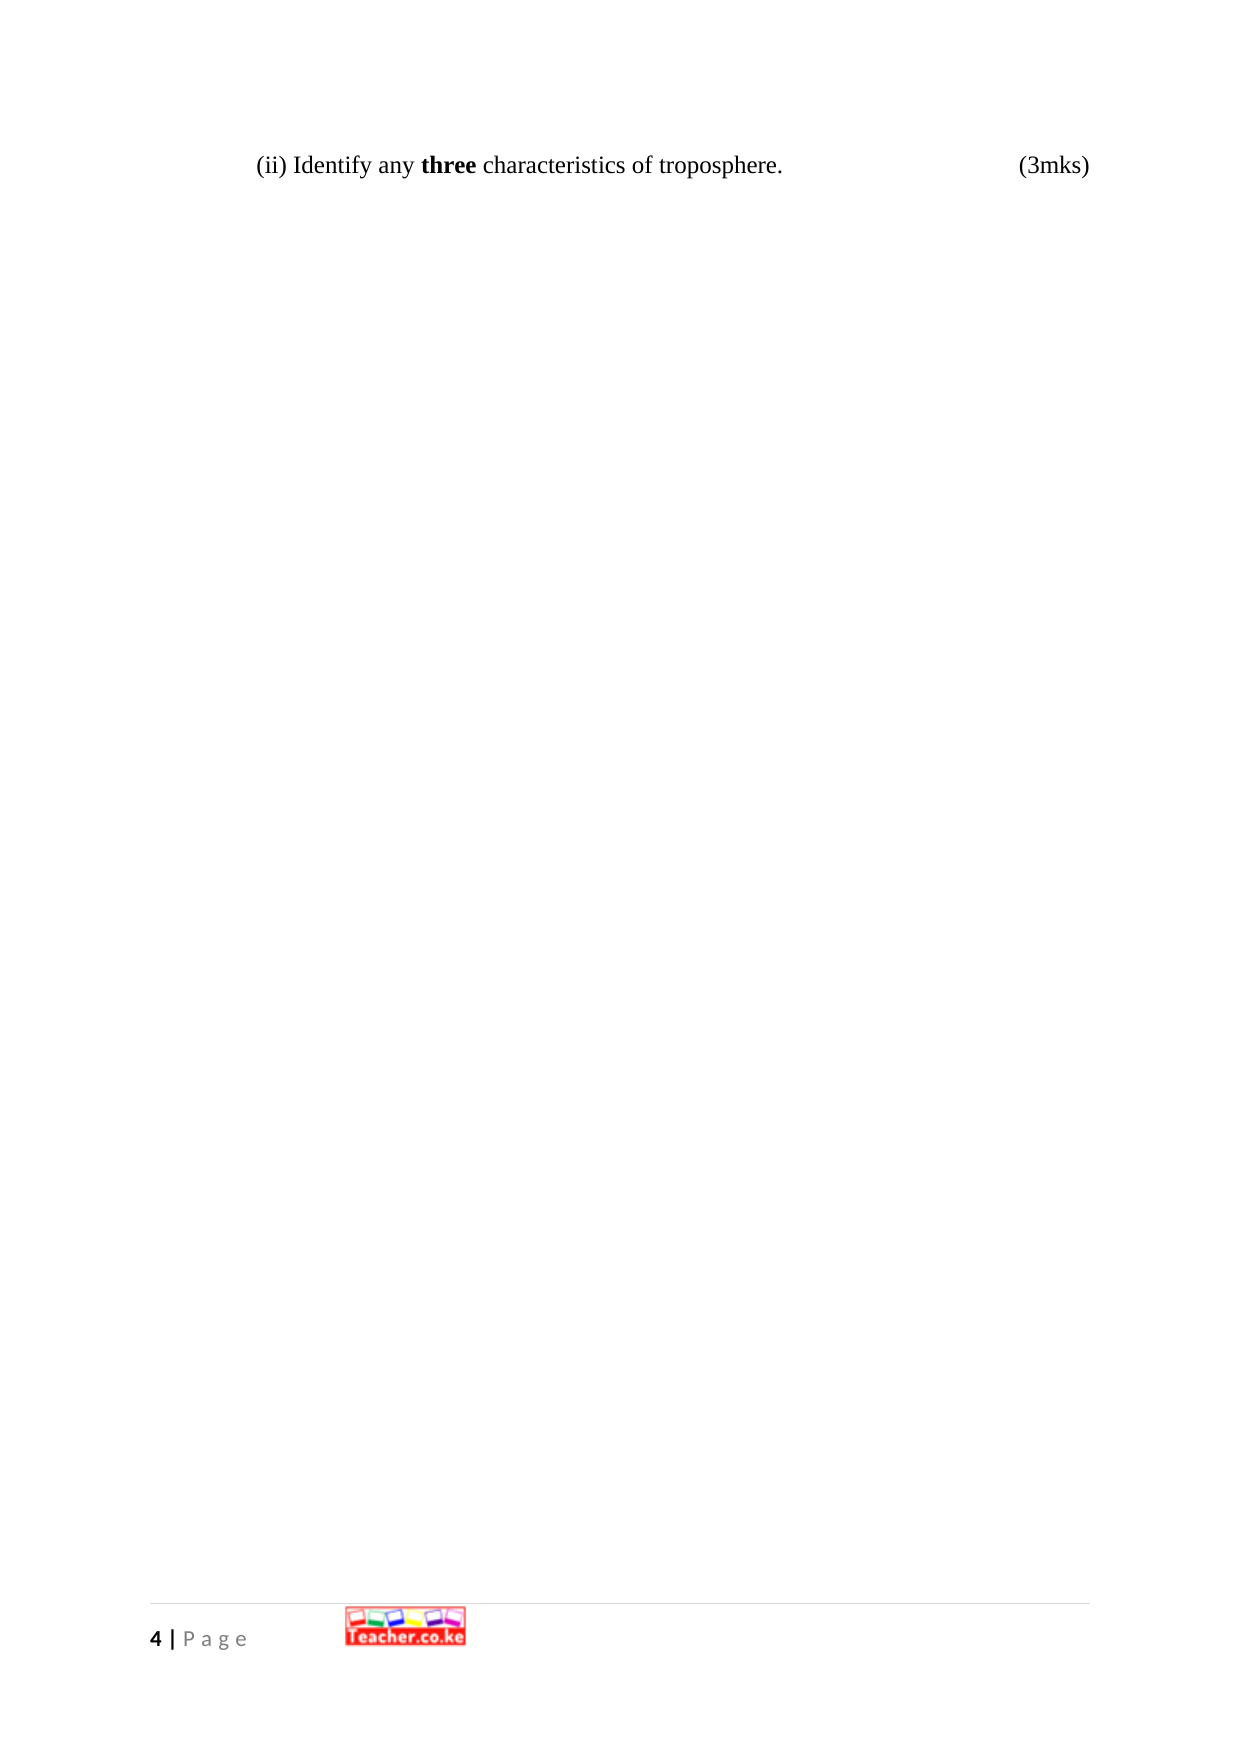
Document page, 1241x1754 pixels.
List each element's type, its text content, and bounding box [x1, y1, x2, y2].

text (ii) Identify any three characteristics of troposphere. (3mks) [150, 150, 1090, 179]
picture [344, 1605, 467, 1647]
